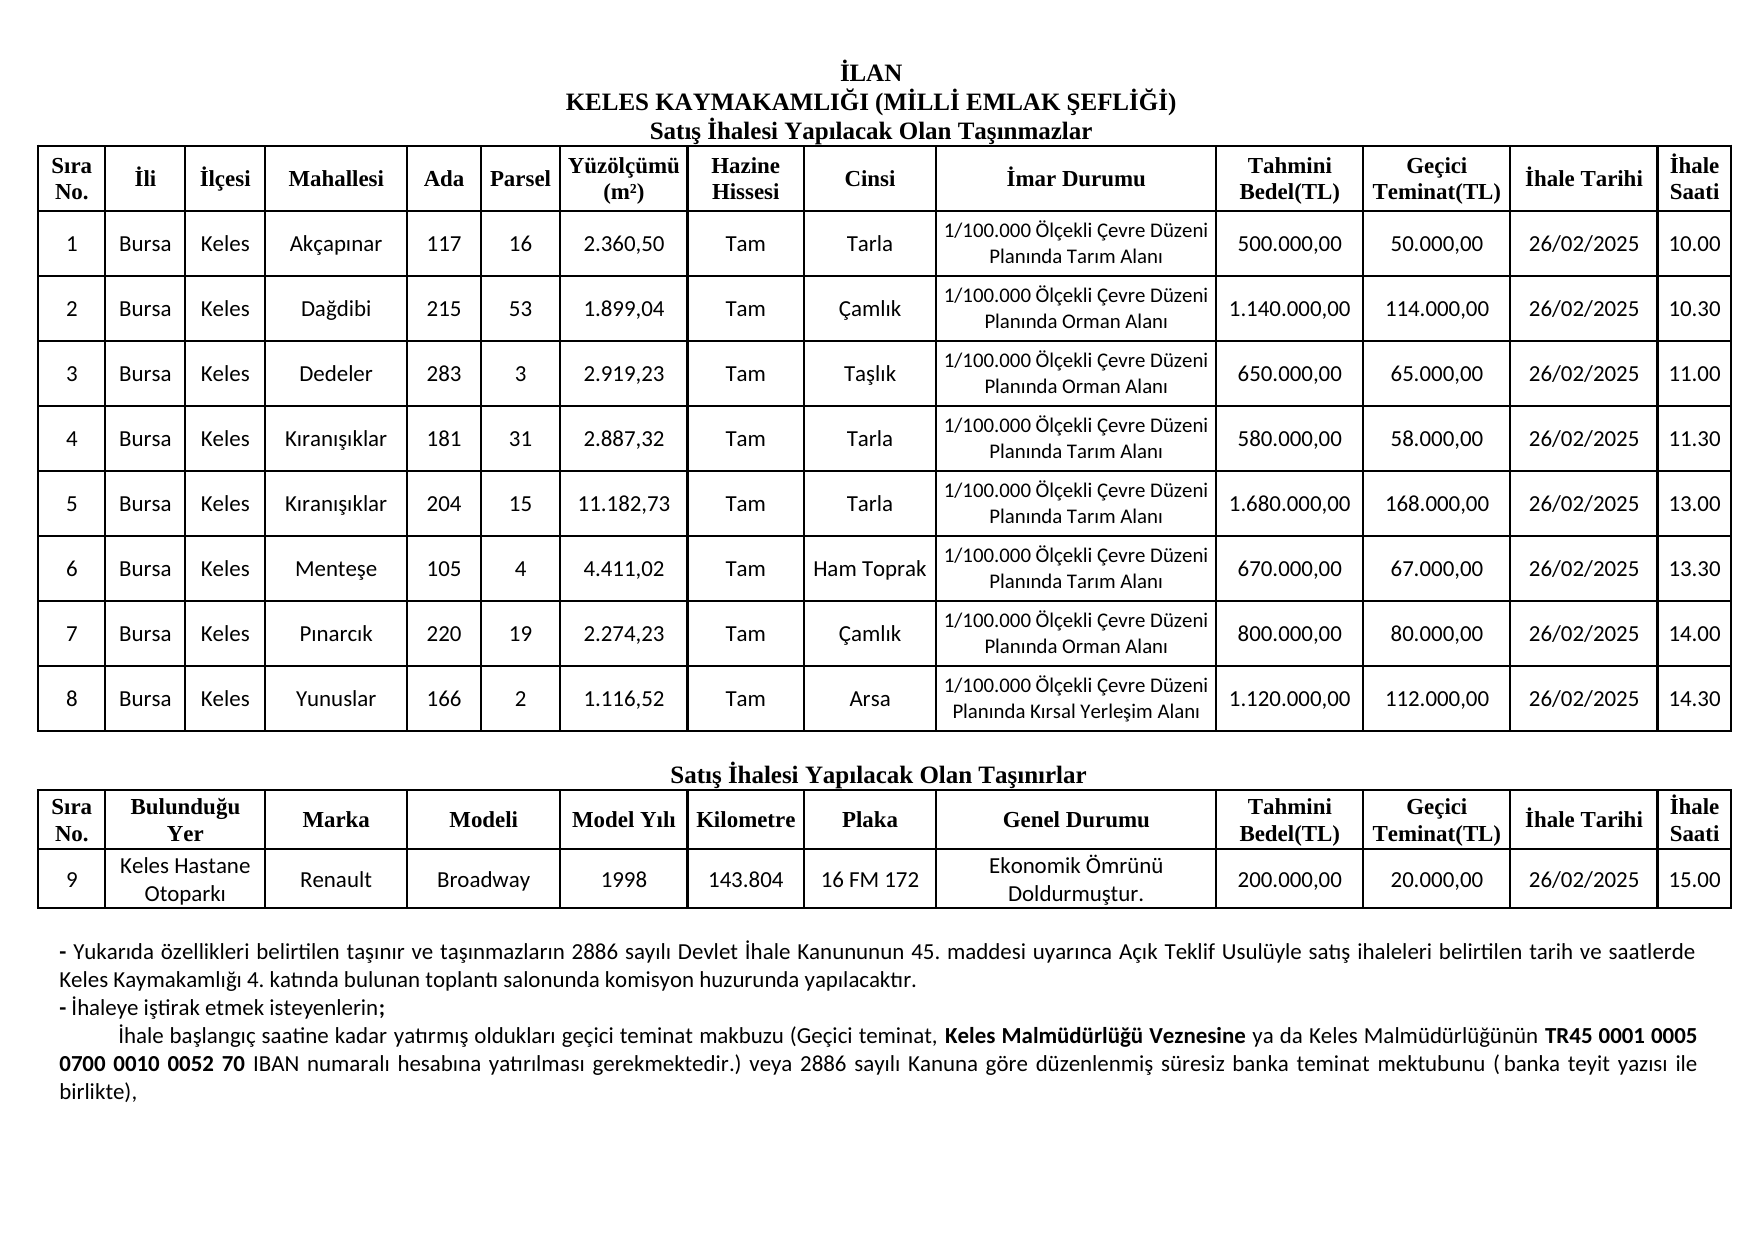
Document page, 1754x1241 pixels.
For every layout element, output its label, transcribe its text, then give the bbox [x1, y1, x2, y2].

table_cell 10.30 [1659, 277, 1730, 339]
table_cell 26/02/2025 [1511, 850, 1656, 907]
table_cell 3 [39, 342, 104, 404]
table_cell Dağdibi [266, 277, 406, 339]
table_cell Keles [186, 407, 264, 469]
table_cell 13.30 [1659, 537, 1730, 599]
table_cell Keles [186, 472, 264, 534]
table_cell 181 [408, 407, 480, 469]
table_cell Tam [689, 537, 803, 599]
table_cell Tam [689, 667, 803, 729]
table_cell Bursa [106, 277, 184, 339]
table_cell 1.120.000,00 [1217, 667, 1362, 729]
table_cell 283 [408, 342, 480, 404]
table_cell Keles [186, 342, 264, 404]
table_cell 220 [408, 602, 480, 664]
table_cell Bursa [106, 472, 184, 534]
table_cell 1/100.000 Ölçekli Çevre Düzeni Planında Tarım Alanı [937, 407, 1215, 469]
table_header Tahmini Bedel(TL) [1217, 147, 1362, 209]
table_cell 2.919,23 [561, 342, 686, 404]
table_cell 114.000,00 [1364, 277, 1509, 339]
table_header İhale Saati [1659, 147, 1730, 209]
table_cell 50.000,00 [1364, 212, 1509, 274]
table_cell 1/100.000 Ölçekli Çevre Düzeni Planında Orman Alanı [937, 342, 1215, 404]
table_cell Tam [689, 472, 803, 534]
table_cell Bursa [106, 537, 184, 599]
table_header İli [106, 147, 184, 209]
table_cell 26/02/2025 [1511, 602, 1656, 664]
table_cell Tarla [805, 472, 935, 534]
table_cell Tarla [805, 212, 935, 274]
table_cell Tarla [805, 407, 935, 469]
table_cell 500.000,00 [1217, 212, 1362, 274]
table_cell 11.30 [1659, 407, 1730, 469]
table_cell 2 [39, 277, 104, 339]
table_cell 168.000,00 [1364, 472, 1509, 534]
table_cell Arsa [805, 667, 935, 729]
table_cell 26/02/2025 [1511, 342, 1656, 404]
table_header Yüzölçümü (m²) [561, 147, 686, 209]
table_cell 1.899,04 [561, 277, 686, 339]
text İhale başlangıç saatine kadar yatırmış oldukları geçici teminat makbuzu (Geçici teminat, Keles Malmüdürlüğü Veznesine ya da Keles Malmüdürlüğünün TR45 0001 0005 0700 0010 0052 70 IBAN numaralı hesabına yatırılması gerekmektedir.) veya 2886 sayılı Kanuna göre düzenlenmiş süresiz banka teminat mektubunu (banka teyit yazısı ile birlikte), [59, 1021, 1698, 1106]
table_header Mahallesi [266, 147, 406, 209]
table_cell 3 [482, 342, 559, 404]
table_cell Ekonomik Ömrünü Doldurmuştur. [937, 850, 1215, 907]
table_cell 15 [482, 472, 559, 534]
table_cell 2 [482, 667, 559, 729]
table_cell Dedeler [266, 342, 406, 404]
table_cell 2.360,50 [561, 212, 686, 274]
table_cell Bursa [106, 407, 184, 469]
table_cell 200.000,00 [1217, 850, 1362, 907]
table_header Model Yılı [561, 791, 686, 848]
table_cell Pınarcık [266, 602, 406, 664]
table_cell Çamlık [805, 602, 935, 664]
table_cell 1/100.000 Ölçekli Çevre Düzeni Planında Tarım Alanı [937, 472, 1215, 534]
table_cell 2.274,23 [561, 602, 686, 664]
table_cell Tam [689, 602, 803, 664]
text KELES KAYMAKAMLIĞI (MİLLİ EMLAK ŞEFLİĞİ) [44, 87, 1698, 116]
table_cell 19 [482, 602, 559, 664]
table_cell 166 [408, 667, 480, 729]
table_cell 1/100.000 Ölçekli Çevre Düzeni Planında Tarım Alanı [937, 212, 1215, 274]
table_cell 6 [39, 537, 104, 599]
table_header Tahmini Bedel(TL) [1217, 791, 1362, 848]
table_header İhale Saati [1659, 791, 1730, 848]
table_header İlçesi [186, 147, 264, 209]
table_cell 9 [39, 850, 104, 907]
table_cell 65.000,00 [1364, 342, 1509, 404]
table_cell 4 [482, 537, 559, 599]
table_header Ada [408, 147, 480, 209]
table_header Modeli [408, 791, 559, 848]
table_cell 26/02/2025 [1511, 537, 1656, 599]
table_cell 1 [39, 212, 104, 274]
table_cell Keles [186, 212, 264, 274]
table_cell 14.00 [1659, 602, 1730, 664]
table_cell 580.000,00 [1217, 407, 1362, 469]
table_cell Taşlık [805, 342, 935, 404]
table_header Genel Durumu [937, 791, 1215, 848]
table_cell 1.680.000,00 [1217, 472, 1362, 534]
table_cell 1998 [561, 850, 686, 907]
table_cell 800.000,00 [1217, 602, 1362, 664]
table_header Hazine Hissesi [689, 147, 803, 209]
table_header İhale Tarihi [1511, 791, 1656, 848]
table_cell 1.140.000,00 [1217, 277, 1362, 339]
table_cell 5 [39, 472, 104, 534]
table_cell 67.000,00 [1364, 537, 1509, 599]
table_cell 26/02/2025 [1511, 277, 1656, 339]
table_cell 143.804 [689, 850, 803, 907]
table_header Geçici Teminat(TL) [1364, 147, 1509, 209]
table_cell 11.00 [1659, 342, 1730, 404]
text Satış İhalesi Yapılacak Olan Taşınırlar [59, 760, 1698, 789]
table_cell 16 FM 172 [805, 850, 935, 907]
table_header Marka [266, 791, 406, 848]
table_cell Kıranışıklar [266, 472, 406, 534]
table_cell Kıranışıklar [266, 407, 406, 469]
table_cell 8 [39, 667, 104, 729]
table_cell 7 [39, 602, 104, 664]
table_cell 16 [482, 212, 559, 274]
table_cell 1/100.000 Ölçekli Çevre Düzeni Planında Orman Alanı [937, 277, 1215, 339]
table_header Sıra No. [39, 791, 104, 848]
table_cell Tam [689, 277, 803, 339]
table_cell Bursa [106, 212, 184, 274]
table_cell Keles [186, 537, 264, 599]
table_header Sıra No. [39, 147, 104, 209]
table_cell Broadway [408, 850, 559, 907]
table_cell 105 [408, 537, 480, 599]
table_cell 14.30 [1659, 667, 1730, 729]
table_cell 53 [482, 277, 559, 339]
table_cell 4 [39, 407, 104, 469]
table_cell Ham Toprak [805, 537, 935, 599]
table_cell 26/02/2025 [1511, 407, 1656, 469]
table_cell 11.182,73 [561, 472, 686, 534]
table_header İhale Tarihi [1511, 147, 1656, 209]
table_header Geçici Teminat(TL) [1364, 791, 1509, 848]
table_cell Tam [689, 407, 803, 469]
table_cell Keles [186, 667, 264, 729]
table_cell 1/100.000 Ölçekli Çevre Düzeni Planında Orman Alanı [937, 602, 1215, 664]
table_cell 1/100.000 Ölçekli Çevre Düzeni Planında Kırsal Yerleşim Alanı [937, 667, 1215, 729]
table_cell 117 [408, 212, 480, 274]
table_cell 670.000,00 [1217, 537, 1362, 599]
table_cell 10.00 [1659, 212, 1730, 274]
table_cell Akçapınar [266, 212, 406, 274]
table_header Kilometre [689, 791, 803, 848]
table_cell Tam [689, 342, 803, 404]
table_cell Bursa [106, 602, 184, 664]
table_cell Tam [689, 212, 803, 274]
table_cell 31 [482, 407, 559, 469]
table_header İmar Durumu [937, 147, 1215, 209]
table_cell 112.000,00 [1364, 667, 1509, 729]
table_header Plaka [805, 791, 935, 848]
text - İhaleye iştirak etmek isteyenlerin; [59, 993, 1698, 1021]
table_cell 650.000,00 [1217, 342, 1362, 404]
table_cell Bursa [106, 667, 184, 729]
table_cell 26/02/2025 [1511, 472, 1656, 534]
table_cell Bursa [106, 342, 184, 404]
table_cell 1.116,52 [561, 667, 686, 729]
table_cell 215 [408, 277, 480, 339]
text Satış İhalesi Yapılacak Olan Taşınmazlar [44, 116, 1698, 144]
table_cell 1/100.000 Ölçekli Çevre Düzeni Planında Tarım Alanı [937, 537, 1215, 599]
table_cell Yunuslar [266, 667, 406, 729]
table_cell Keles Hastane Otoparkı [106, 850, 264, 907]
table_cell 58.000,00 [1364, 407, 1509, 469]
table_cell 26/02/2025 [1511, 667, 1656, 729]
table_header Cinsi [805, 147, 935, 209]
table_cell 15.00 [1659, 850, 1730, 907]
table_header Parsel [482, 147, 559, 209]
table_cell Çamlık [805, 277, 935, 339]
table_cell 20.000,00 [1364, 850, 1509, 907]
table_header Bulunduğu Yer [106, 791, 264, 848]
table_cell Keles [186, 277, 264, 339]
table_cell 4.411,02 [561, 537, 686, 599]
table_cell 204 [408, 472, 480, 534]
text İLAN [44, 58, 1698, 87]
table_cell 26/02/2025 [1511, 212, 1656, 274]
table_cell Menteşe [266, 537, 406, 599]
table_cell 80.000,00 [1364, 602, 1509, 664]
text - Yukarıda özellikleri belirtilen taşınır ve taşınmazların 2886 sayılı Devlet İhale Kanununun 45. maddesi uyarınca Açık Teklif Usulüyle satış ihaleleri belirtilen tarih ve saatlerde Keles Kaymakamlığı 4. katında bulunan toplantı salonunda komisyon huzurunda yapılacaktır. [59, 937, 1698, 993]
table_cell Renault [266, 850, 406, 907]
table_cell 13.00 [1659, 472, 1730, 534]
table_cell Keles [186, 602, 264, 664]
table_cell 2.887,32 [561, 407, 686, 469]
